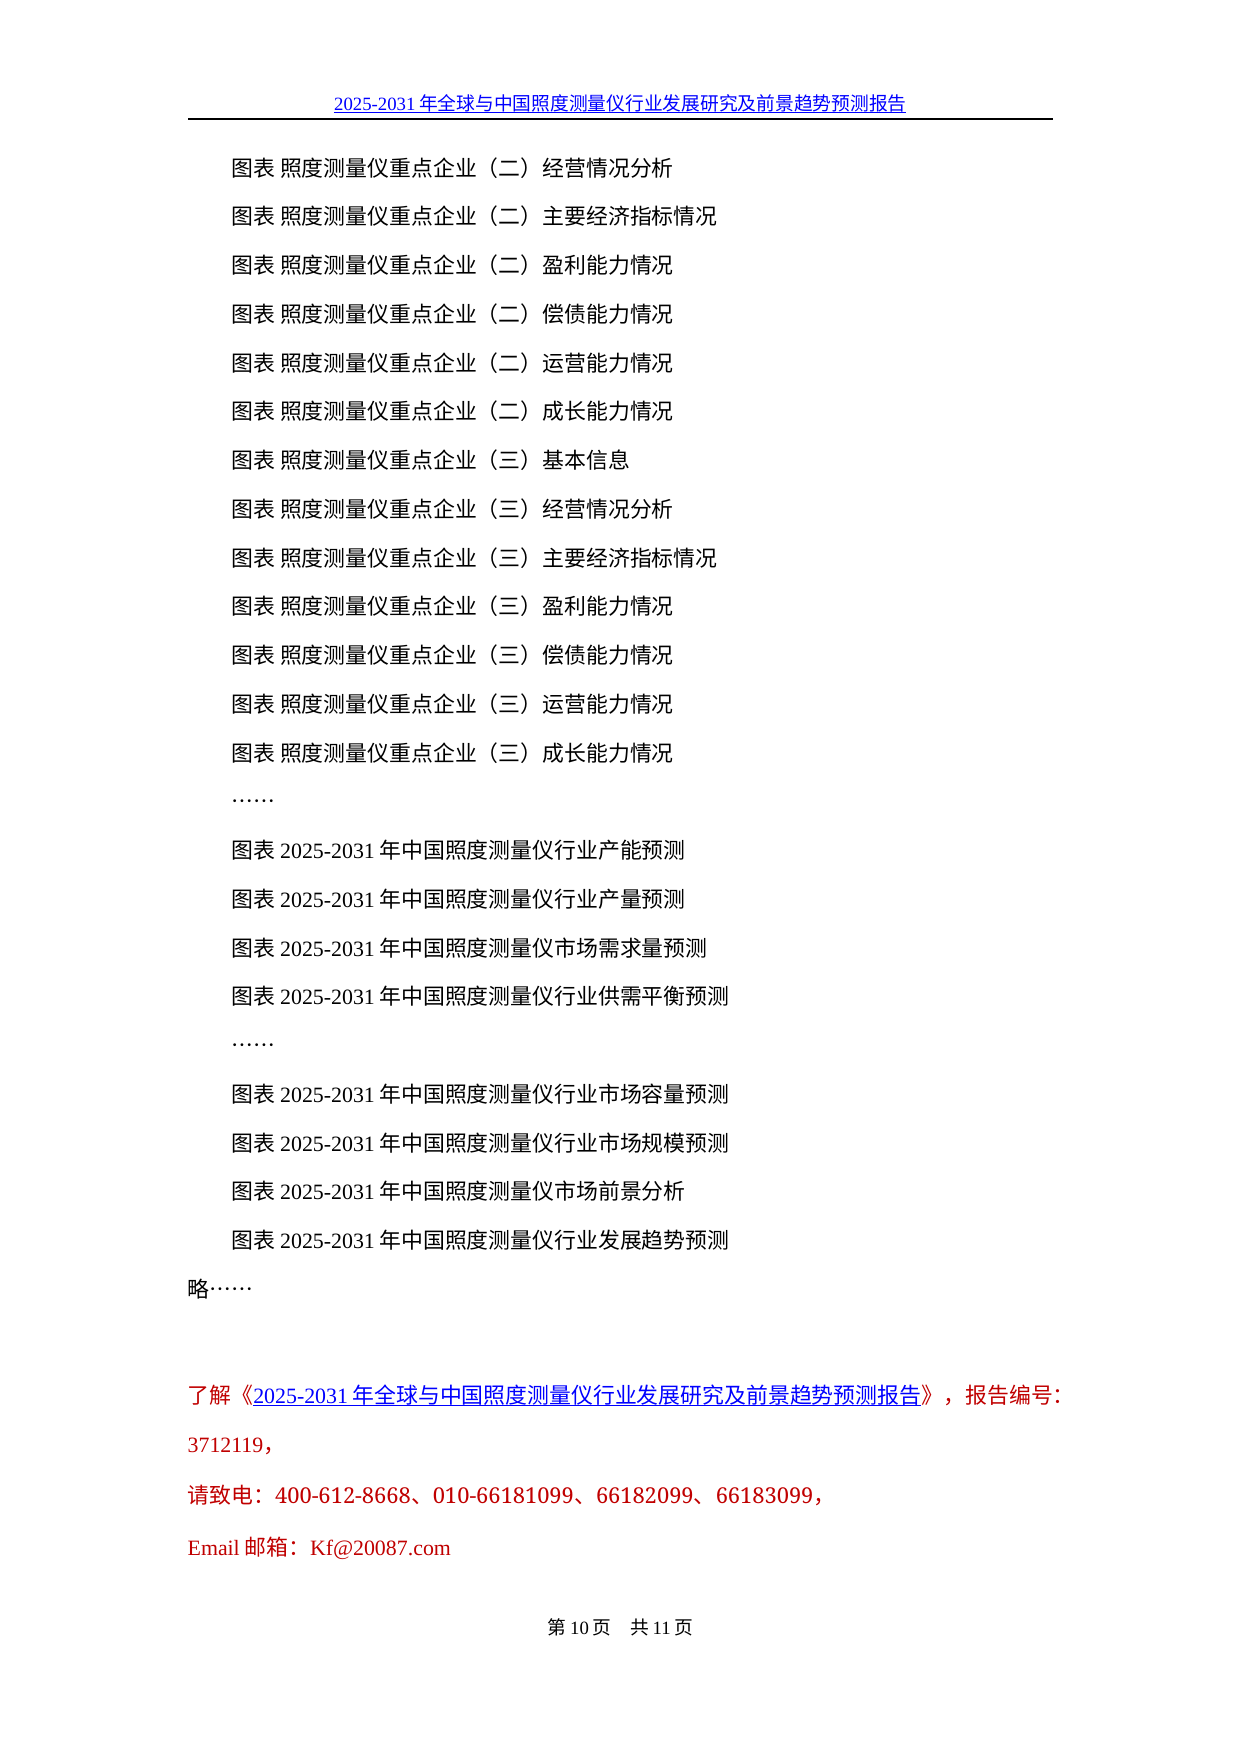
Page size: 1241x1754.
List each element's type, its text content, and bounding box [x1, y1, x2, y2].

text 请致电：400-612-8668、010-66181099、66182099、66183099， [187, 1478, 1053, 1511]
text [187, 150, 1053, 1304]
text 了解《2025-2031年全球与中国照度测量仪行业发展研究及前景趋势预测报告》，报告编号：3712119， [187, 1378, 1053, 1459]
text Email邮箱：Kf@20087.com [187, 1530, 1053, 1562]
